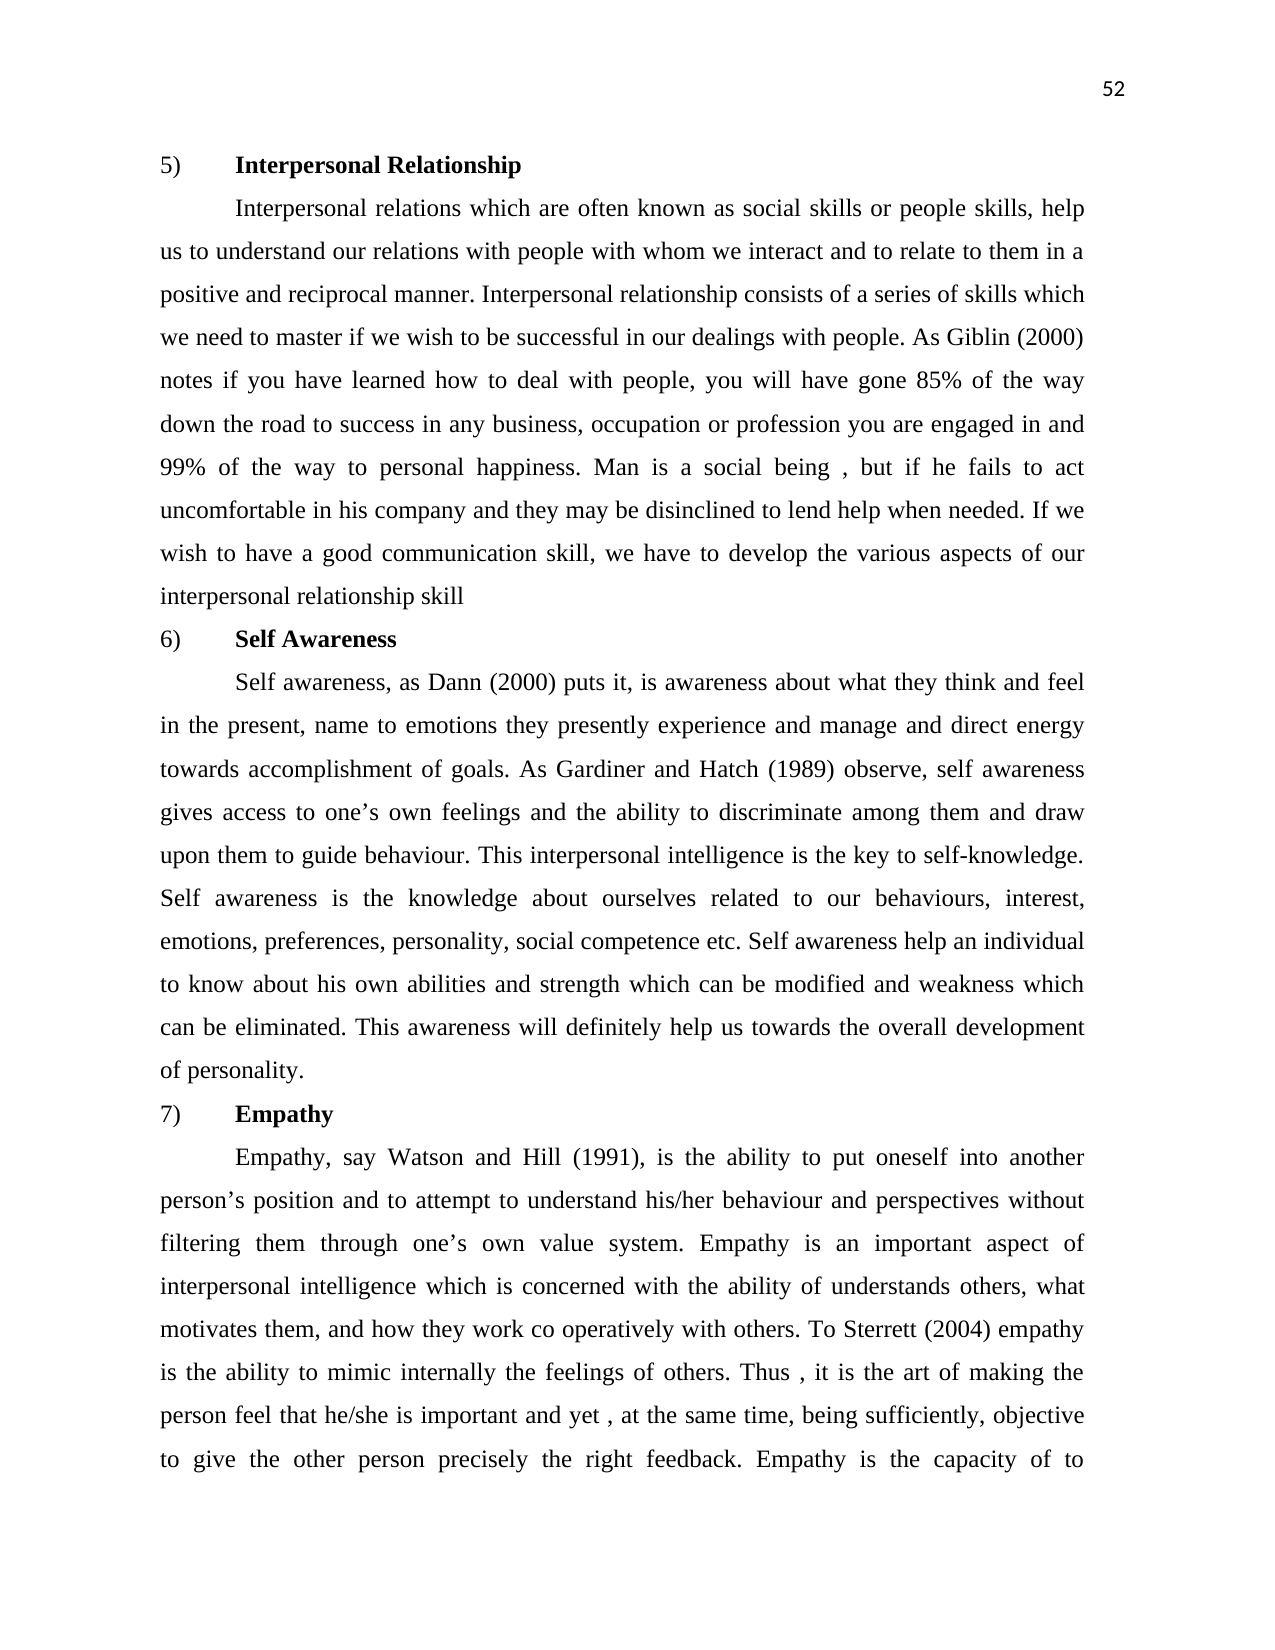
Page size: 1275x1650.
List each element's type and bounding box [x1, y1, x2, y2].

table_cell [159, 150, 1086, 1472]
